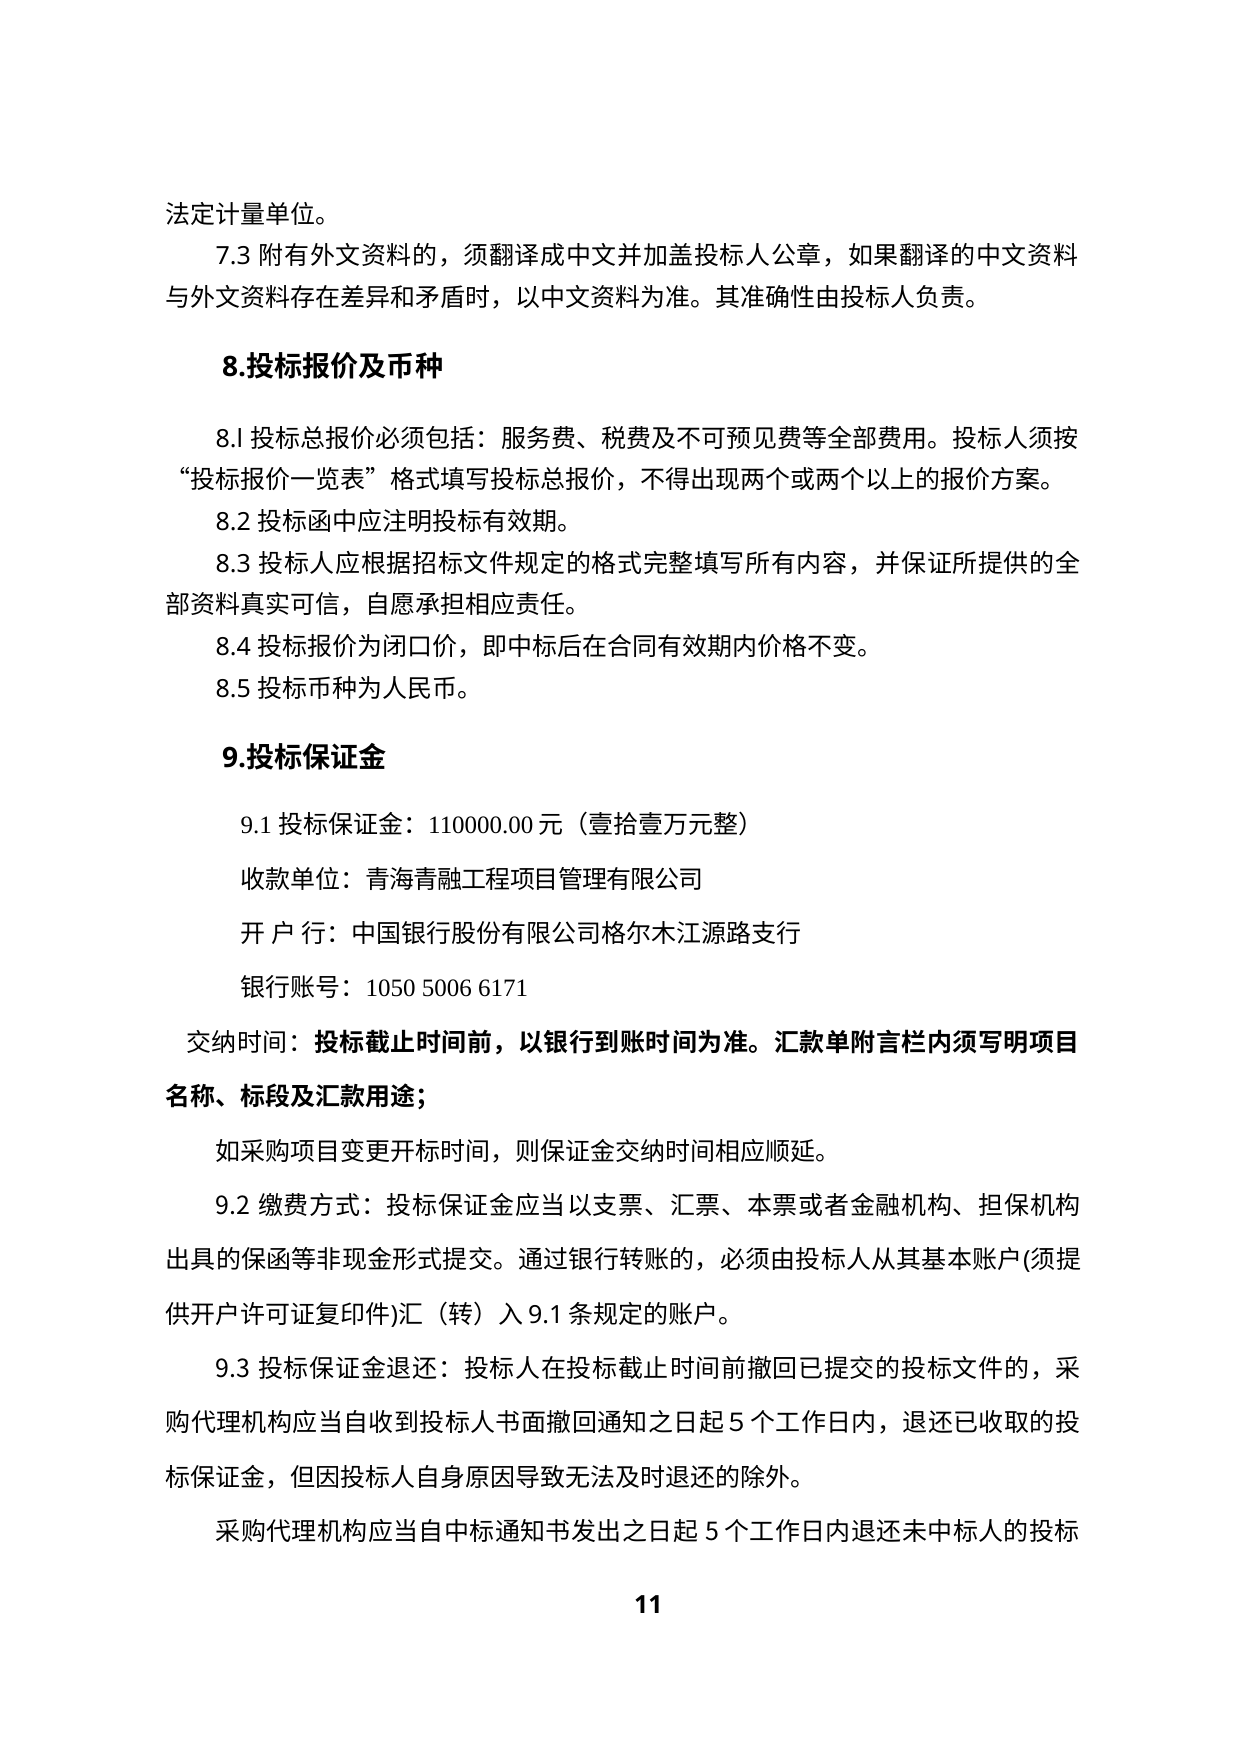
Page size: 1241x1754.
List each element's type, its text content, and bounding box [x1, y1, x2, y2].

text 8.3 投标人应根据招标文件规定的格式完整填写所有内容，并保证所提供的全部资料真实可信，自愿承担相应责任。 [165, 539, 1081, 622]
text 开 户 行：中国银行股份有限公司格尔木江源路支行 [165, 913, 1081, 950]
text 8.2 投标函中应注明投标有效期。 [165, 497, 1081, 539]
text 9.3 投标保证金退还：投标人在投标截止时间前撤回已提交的投标文件的，采购代理机构应当自收到投标人书面撤回通知之日起５个工作日内，退还已收取的投标保证金，但因投标人自身原因导致无法及时退还的除外。 [165, 1348, 1081, 1493]
text 8.4 投标报价为闭口价，即中标后在合同有效期内价格不变。 [165, 622, 1081, 664]
text 8.l 投标总报价必须包括：服务费、税费及不可预见费等全部费用。投标人须按“投标报价一览表”格式填写投标总报价，不得出现两个或两个以上的报价方案。 [165, 414, 1081, 497]
text 9.1 投标保证金：110000.00元（壹拾壹万元整） [165, 805, 1081, 841]
text 7.3 附有外文资料的，须翻译成中文并加盖投标人公章，如果翻译的中文资料与外文资料存在差异和矛盾时，以中文资料为准。其准确性由投标人负责。 [165, 231, 1081, 315]
text 9.2 缴费方式：投标保证金应当以支票、汇票、本票或者金融机构、担保机构出具的保函等非现金形式提交。通过银行转账的，必须由投标人从其基本账户(须提供开户许可证复印件)汇（转）入9.1条规定的账户。 [165, 1185, 1081, 1330]
text 银行账号：1050 5006 6171 [165, 968, 1081, 1004]
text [165, 1512, 1081, 1548]
text 交纳时间：投标截止时间前，以银行到账时间为准。汇款单附言栏内须写明项目名称、标段及汇款用途； [165, 1022, 1081, 1113]
text 如采购项目变更开标时间，则保证金交纳时间相应顺延。 [165, 1131, 1081, 1167]
text 8.5 投标币种为人民币。 [165, 664, 1081, 706]
text 9.投标保证金 [165, 735, 1081, 776]
text 8.投标报价及币种 [165, 344, 1081, 385]
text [165, 190, 1081, 231]
text 收款单位：青海青融工程项目管理有限公司 [165, 859, 1081, 895]
